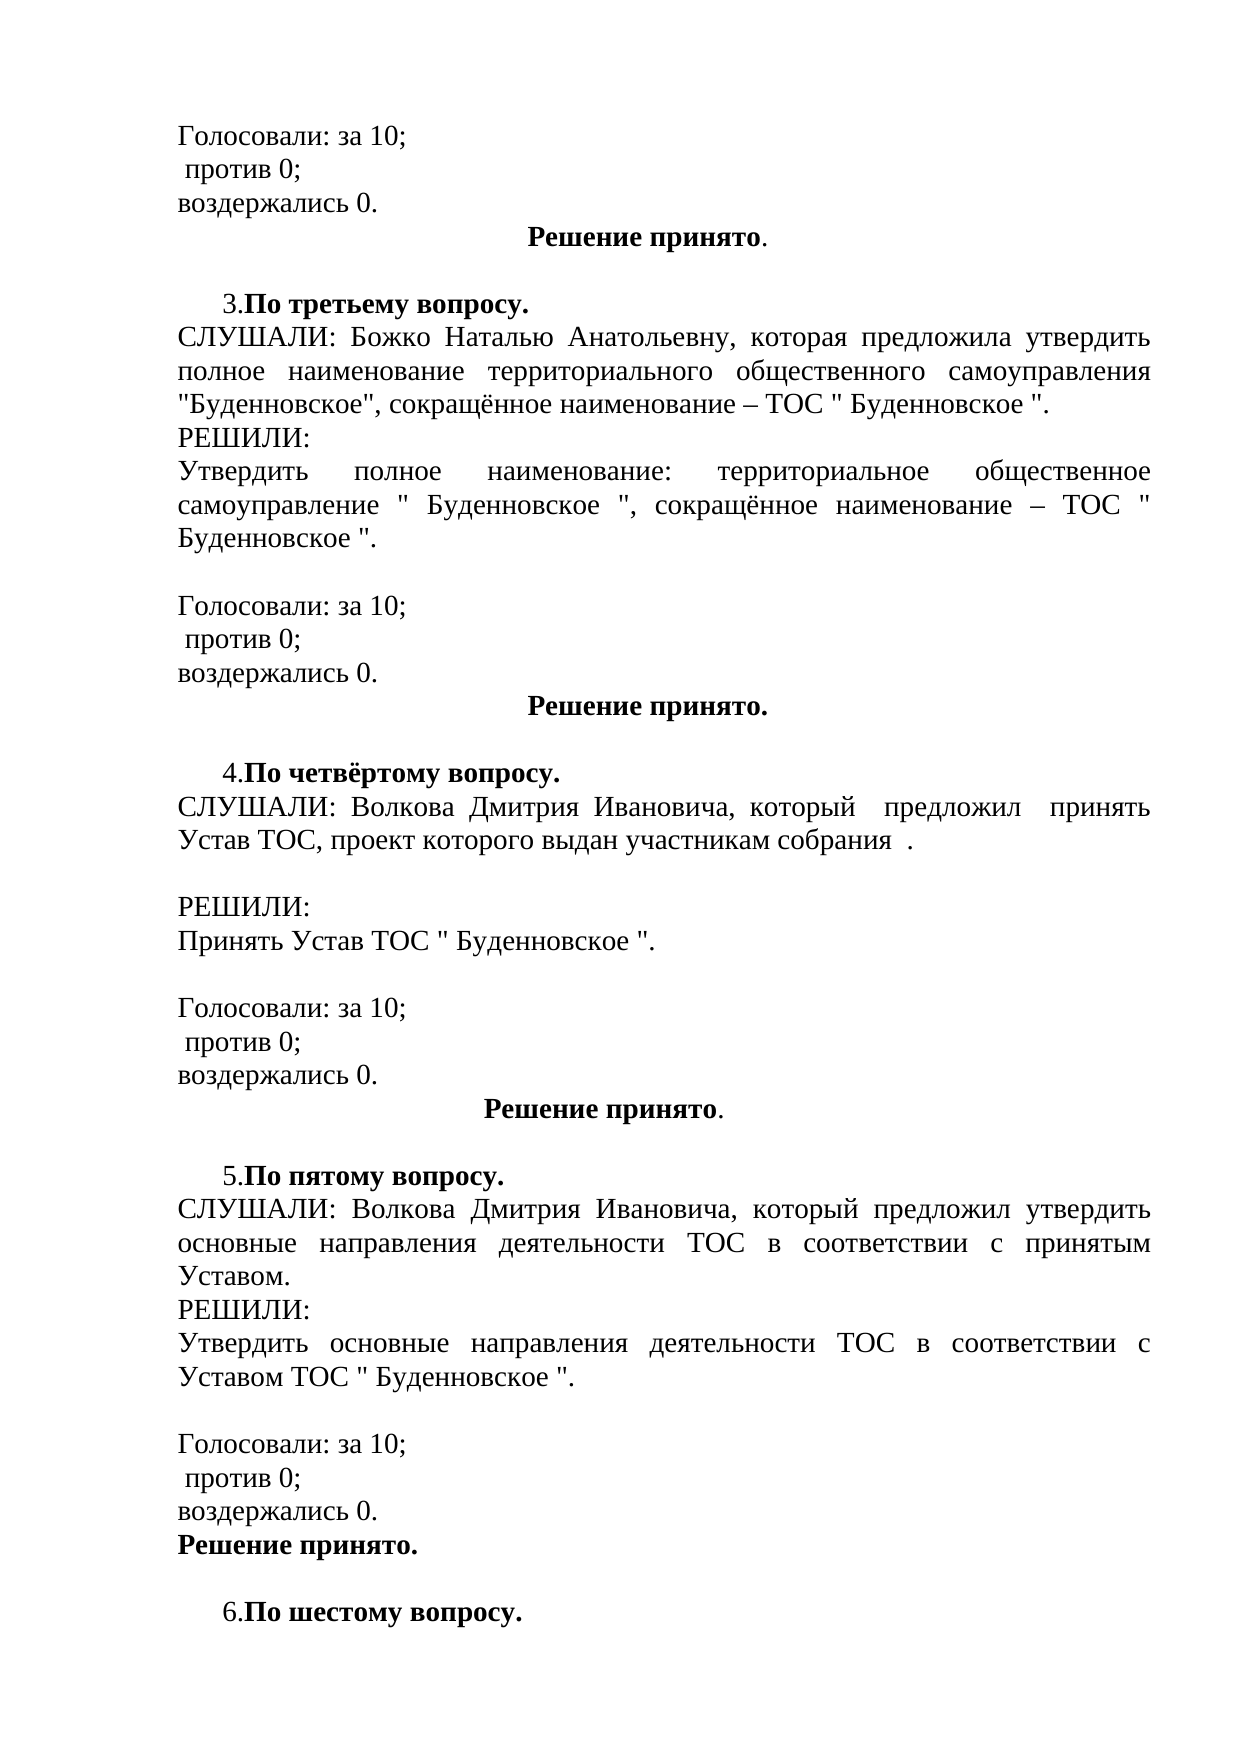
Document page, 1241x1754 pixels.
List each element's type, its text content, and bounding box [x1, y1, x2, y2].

text воздержались 0. [177, 185, 1152, 219]
text РЕШИЛИ: [177, 420, 1152, 453]
text против 0; [177, 1024, 1152, 1057]
text Голосовали: за 10; [177, 990, 1152, 1024]
text Решение принято. [177, 1527, 1152, 1560]
text 6.По шестому вопросу. [215, 1594, 1152, 1627]
text Решение принято. [177, 219, 1152, 252]
text РЕШИЛИ: [177, 889, 1152, 923]
text СЛУШАЛИ: Волкова Дмитрия Ивановича, который предложил принять Устав ТОС, проект которого выдан участникам собрания . [177, 789, 1152, 856]
text Голосовали: за 10; [177, 1426, 1152, 1460]
text против 0; [177, 621, 1152, 655]
text СЛУШАЛИ: Божко Наталью Анатольевну, которая предложила утвердить полное наименование территориального общественного самоуправления "Буденновское", сокращённое наименование – ТОС " Буденновское ". [177, 319, 1152, 420]
text Решение принято. [177, 1091, 1152, 1124]
text Утвердить основные направления деятельности ТОС в соответствии с Уставом ТОС " Буденновское ". [177, 1326, 1152, 1393]
text Голосовали: за 10; [177, 118, 1152, 152]
text против 0; [177, 1460, 1152, 1493]
text Голосовали: за 10; [177, 588, 1152, 621]
text воздержались 0. [177, 1493, 1152, 1527]
text РЕШИЛИ: [177, 1292, 1152, 1326]
text 5.По пятому вопросу. [215, 1158, 1152, 1191]
text 4.По четвёртому вопросу. [215, 755, 1152, 789]
text воздержались 0. [177, 655, 1152, 688]
text СЛУШАЛИ: Волкова Дмитрия Ивановича, который предложил утвердить основные направления деятельности ТОС в соответствии с принятым Уставом. [177, 1191, 1152, 1292]
text против 0; [177, 152, 1152, 185]
text Утвердить полное наименование: территориальное общественное самоуправление " Буденновское ", сокращённое наименование – ТОС " Буденновское ". [177, 453, 1152, 554]
text 3.По третьему вопросу. [215, 286, 1152, 319]
text Принять Устав ТОС " Буденновское ". [177, 923, 1152, 957]
text Решение принято. [177, 688, 1152, 722]
text воздержались 0. [177, 1057, 1152, 1091]
